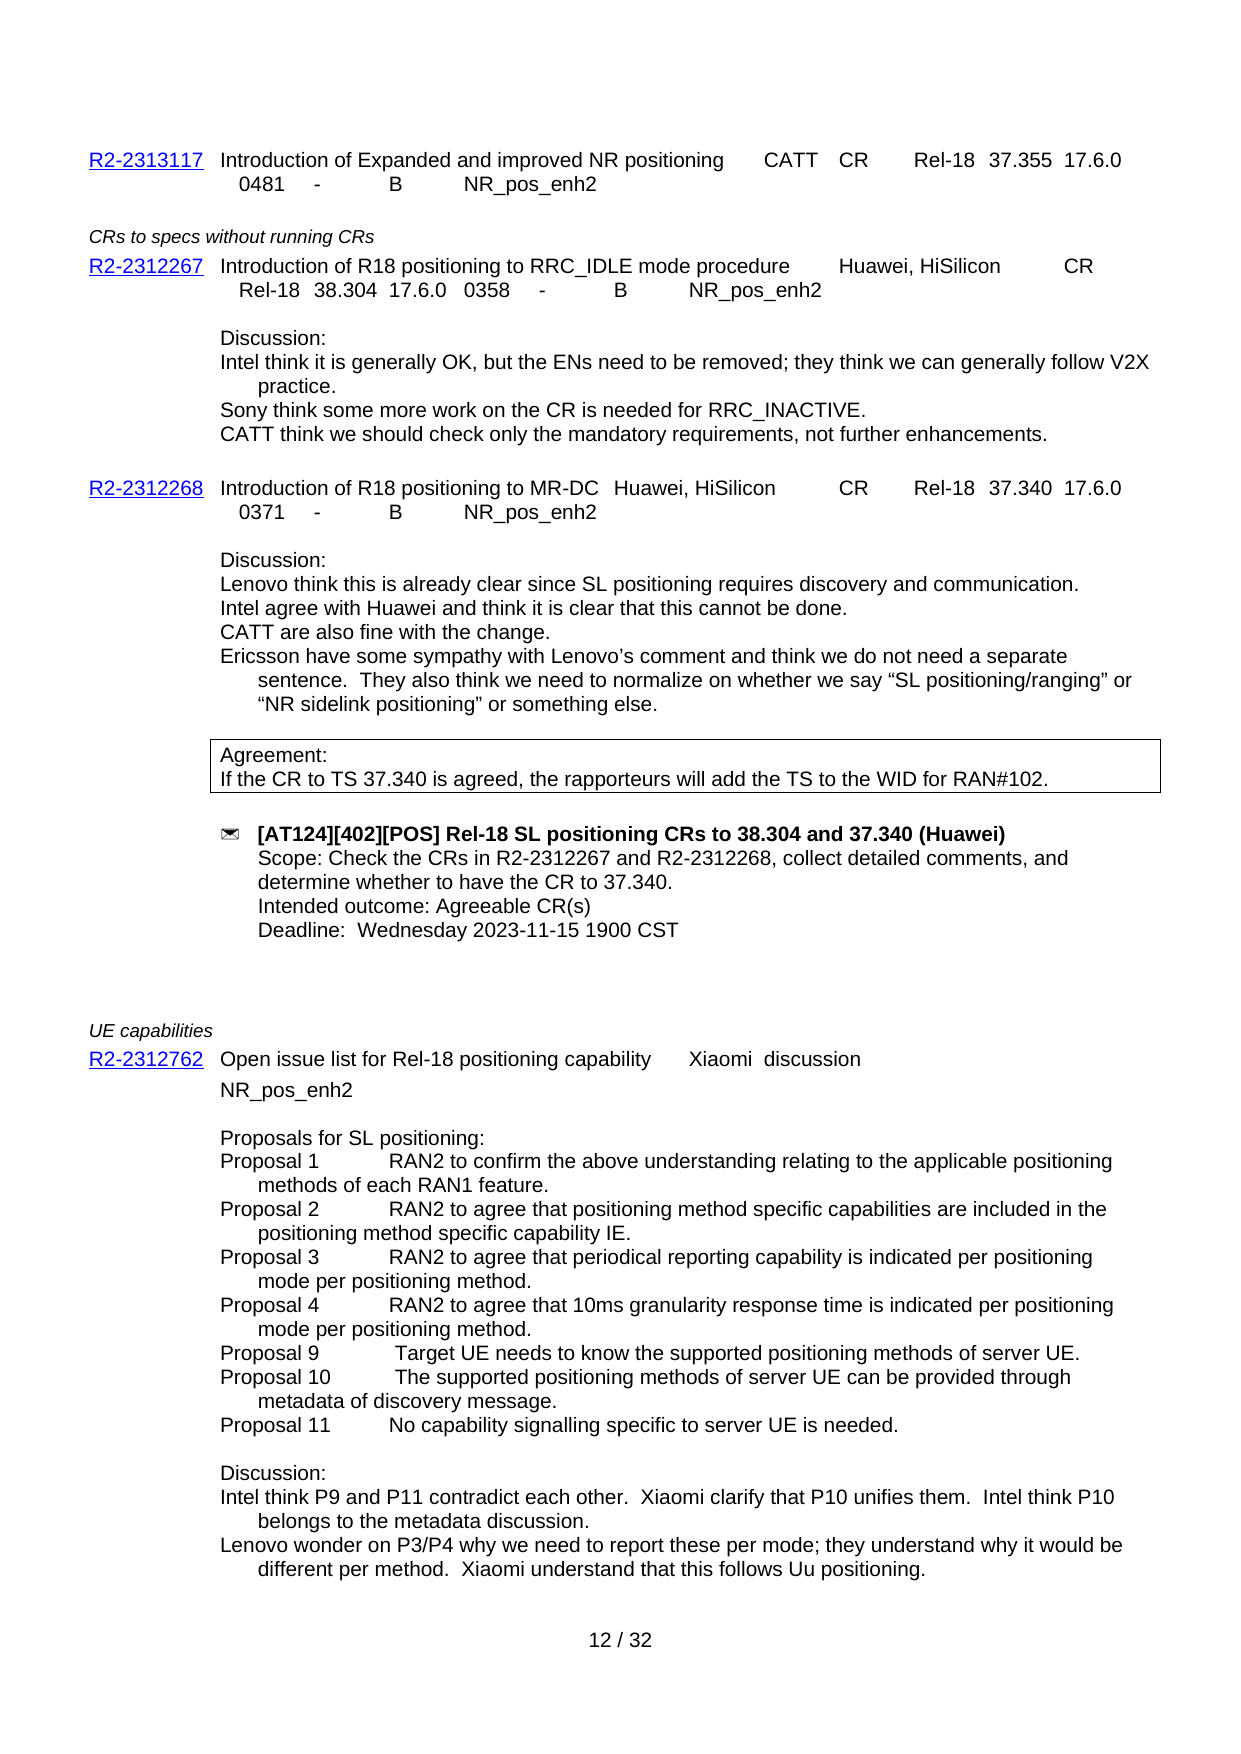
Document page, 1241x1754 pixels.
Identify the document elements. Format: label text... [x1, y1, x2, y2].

text Proposal 2 RAN2 to agree that positioning method specific capabilities are included in the positioning method specific capability IE. [220, 1197, 1152, 1245]
text Proposals for SL positioning: [220, 1125, 1152, 1149]
text Intel think it is generally OK, but the ENs need to be removed; they think we can generally follow V2X practice. [220, 350, 1152, 398]
text Proposal 11 No capability signalling specific to server UE is needed. [220, 1413, 1152, 1437]
text Proposal 9 Target UE needs to know the supported positioning methods of server UE. [220, 1341, 1152, 1365]
text Proposal 3 RAN2 to agree that periodical reporting capability is indicated per positioning mode per positioning method. [220, 1245, 1152, 1293]
title R2-2312267 Introduction of R18 positioning to RRC_IDLE mode procedure Huawei, HiSilicon CR Rel-18 38.304 17.6.0 0358 - B NR_pos_enh2 [89, 254, 1152, 302]
text CATT think we should check only the mandatory requirements, not further enhancements. [220, 422, 1152, 446]
text Deadline: Wednesday 2023-11-15 1900 CST [220, 918, 1152, 942]
text Proposal 4 RAN2 to agree that 10ms granularity response time is indicated per positioning mode per positioning method. [220, 1293, 1152, 1341]
text Discussion: [220, 1461, 1152, 1485]
text Lenovo think this is already clear since SL positioning requires discovery and communication. [220, 572, 1152, 596]
text UE capabilities [89, 1019, 1152, 1041]
text Ericsson have some sympathy with Lenovo’s comment and think we do not need a separate sentence. They also think we need to normalize on whether we say “SL positioning/ranging” or “NR sidelink positioning” or something else. [220, 643, 1152, 715]
text [AT124][402][POS] Rel-18 SL positioning CRs to 38.304 and 37.340 (Huawei) [220, 822, 1152, 846]
text If the CR to TS 37.340 is agreed, the rapporteurs will add the TS to the WID for RAN#102. [211, 763, 1160, 792]
title R2-2312268 Introduction of R18 positioning to MR-DC Huawei, HiSilicon CR Rel-18 37.340 17.6.0 0371 - B NR_pos_enh2 [89, 476, 1152, 524]
text Sony think some more work on the CR is needed for RRC_INACTIVE. [220, 398, 1152, 422]
text CRs to specs without running CRs [89, 226, 1152, 248]
text Discussion: [220, 548, 1152, 572]
text CATT are also fine with the change. [220, 619, 1152, 643]
title R2-2312762 Open issue list for Rel-18 positioning capability Xiaomi discussion [89, 1047, 1152, 1071]
text Intended outcome: Agreeable CR(s) [220, 894, 1152, 918]
text Proposal 1 RAN2 to confirm the above understanding relating to the applicable positioning methods of each RAN1 feature. [220, 1149, 1152, 1197]
text Lenovo wonder on P3/P4 why we need to report these per mode; they understand why it would be different per method. Xiaomi understand that this follows Uu positioning. [220, 1533, 1152, 1581]
title NR_pos_enh2 [89, 1077, 1152, 1101]
text Intel agree with Huawei and think it is clear that this cannot be done. [220, 596, 1152, 619]
text Scope: Check the CRs in R2-2312267 and R2-2312268, collect detailed comments, and determine whether to have the CR to 37.340. [220, 846, 1152, 894]
text Discussion: [220, 326, 1152, 350]
text Proposal 10 The supported positioning methods of server UE can be provided through metadata of discovery message. [220, 1365, 1152, 1413]
text Intel think P9 and P11 contradict each other. Xiaomi clarify that P10 unifies them. Intel think P10 belongs to the metadata discussion. [220, 1485, 1152, 1533]
text Agreement: [211, 740, 1160, 763]
title R2-2313117 Introduction of Expanded and improved NR positioning CATT CR Rel-18 37.355 17.6.0 0481 - B NR_pos_enh2 [89, 148, 1152, 196]
